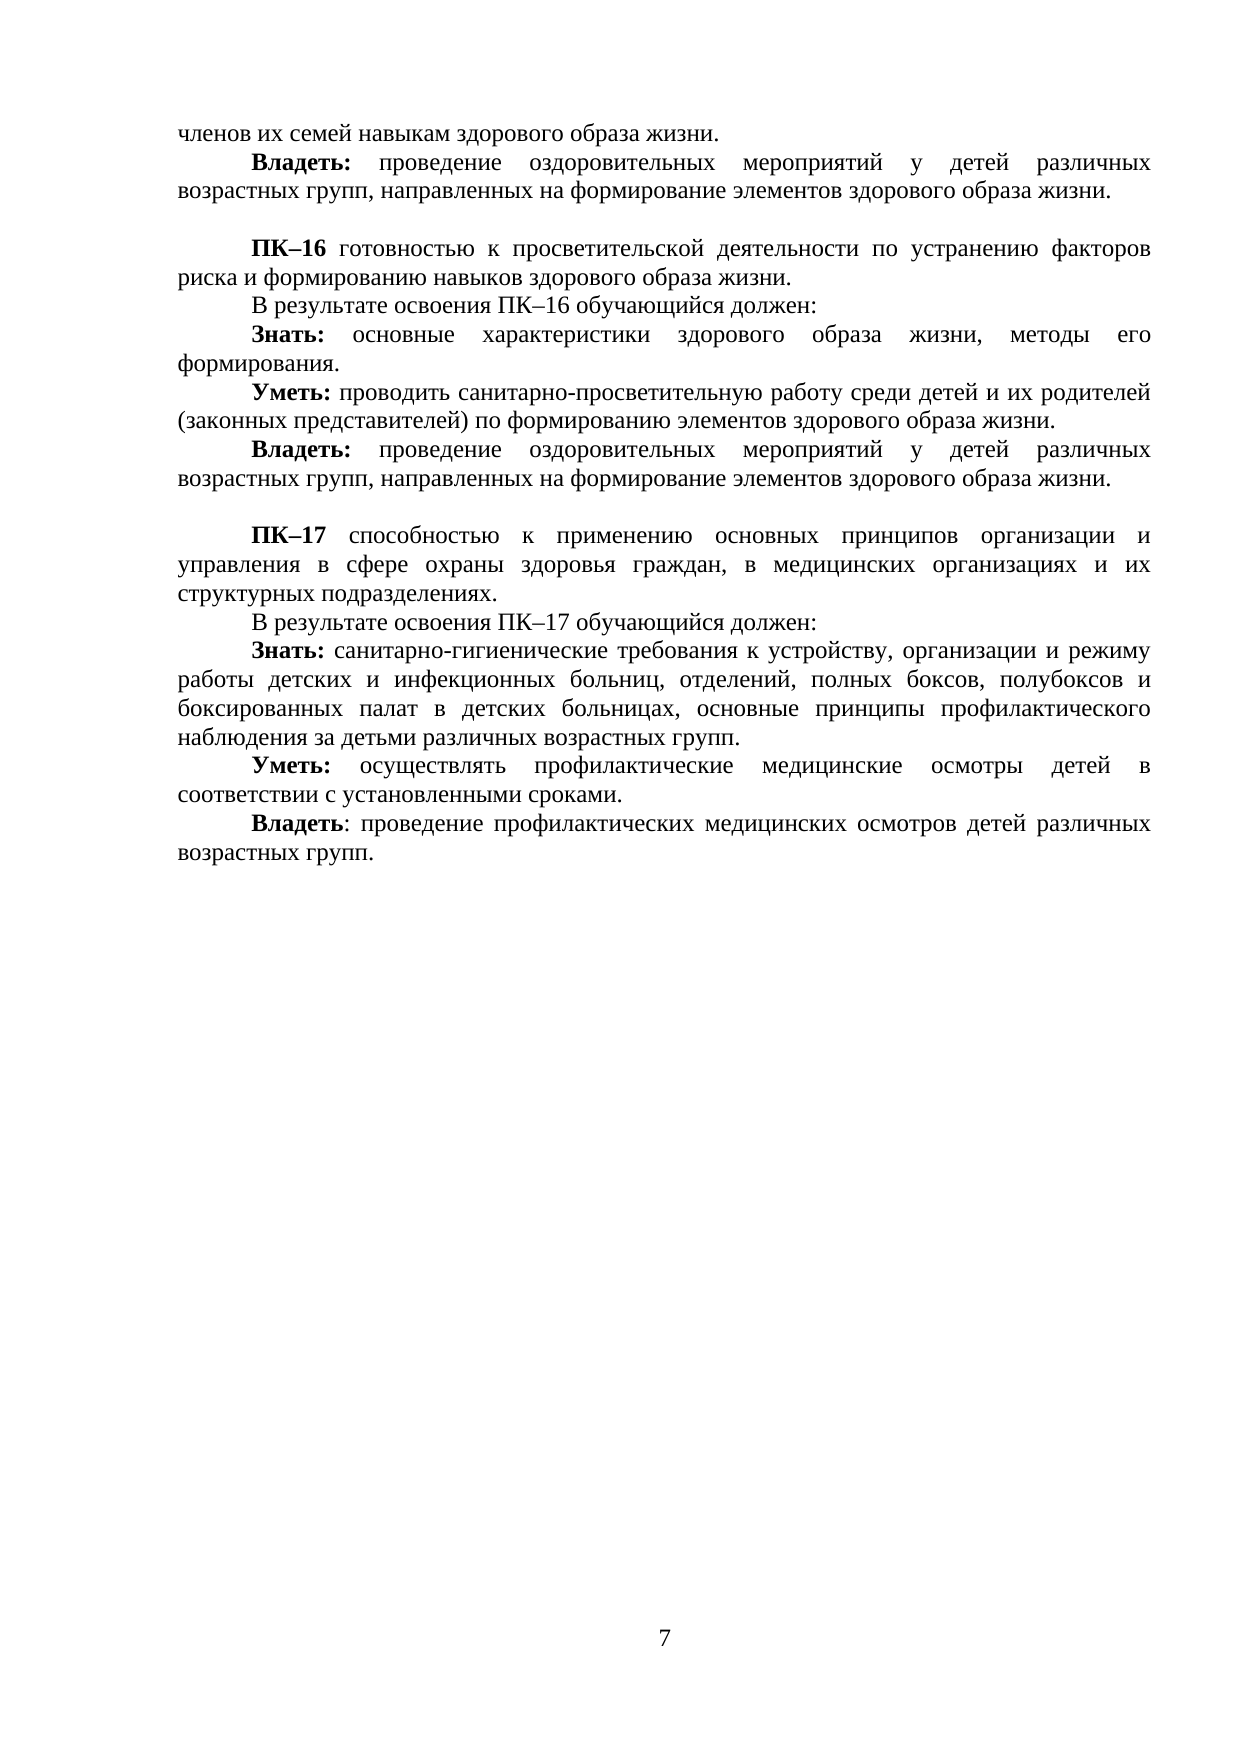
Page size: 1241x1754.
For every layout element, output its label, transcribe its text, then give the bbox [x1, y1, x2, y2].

text В результате освоения ПК–17 обучающийся должен: [177, 607, 1152, 636]
text Уметь: осуществлять профилактические медицинские осмотры детей в соответствии с установленными сроками. [177, 751, 1152, 808]
text Знать: санитарно-гигиенические требования к устройству, организации и режиму работы детских и инфекционных больниц, отделений, полных боксов, полубоксов и боксированных палат в детских больницах, основные принципы профилактического наблюдения за детьми различных возрастных групп. [177, 636, 1152, 751]
text В результате освоения ПК–16 обучающийся должен: [177, 291, 1152, 319]
text Владеть: проведение оздоровительных мероприятий у детей различных возрастных групп, направленных на формирование элементов здорового образа жизни. [177, 147, 1152, 204]
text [177, 118, 1152, 147]
text ПК–16 готовностью к просветительской деятельности по устранению факторов риска и формированию навыков здорового образа жизни. [177, 233, 1152, 291]
text Знать: основные характеристики здорового образа жизни, методы его формирования. [177, 319, 1152, 377]
text Уметь: проводить санитарно-просветительную работу среди детей и их родителей (законных представителей) по формированию элементов здорового образа жизни. [177, 377, 1152, 434]
text ПК–17 способностью к применению основных принципов организации и управления в сфере охраны здоровья граждан, в медицинских организациях и их структурных подразделениях. [177, 521, 1152, 607]
text Владеть: проведение профилактических медицинских осмотров детей различных возрастных групп. [177, 808, 1152, 866]
text Владеть: проведение оздоровительных мероприятий у детей различных возрастных групп, направленных на формирование элементов здорового образа жизни. [177, 434, 1152, 492]
